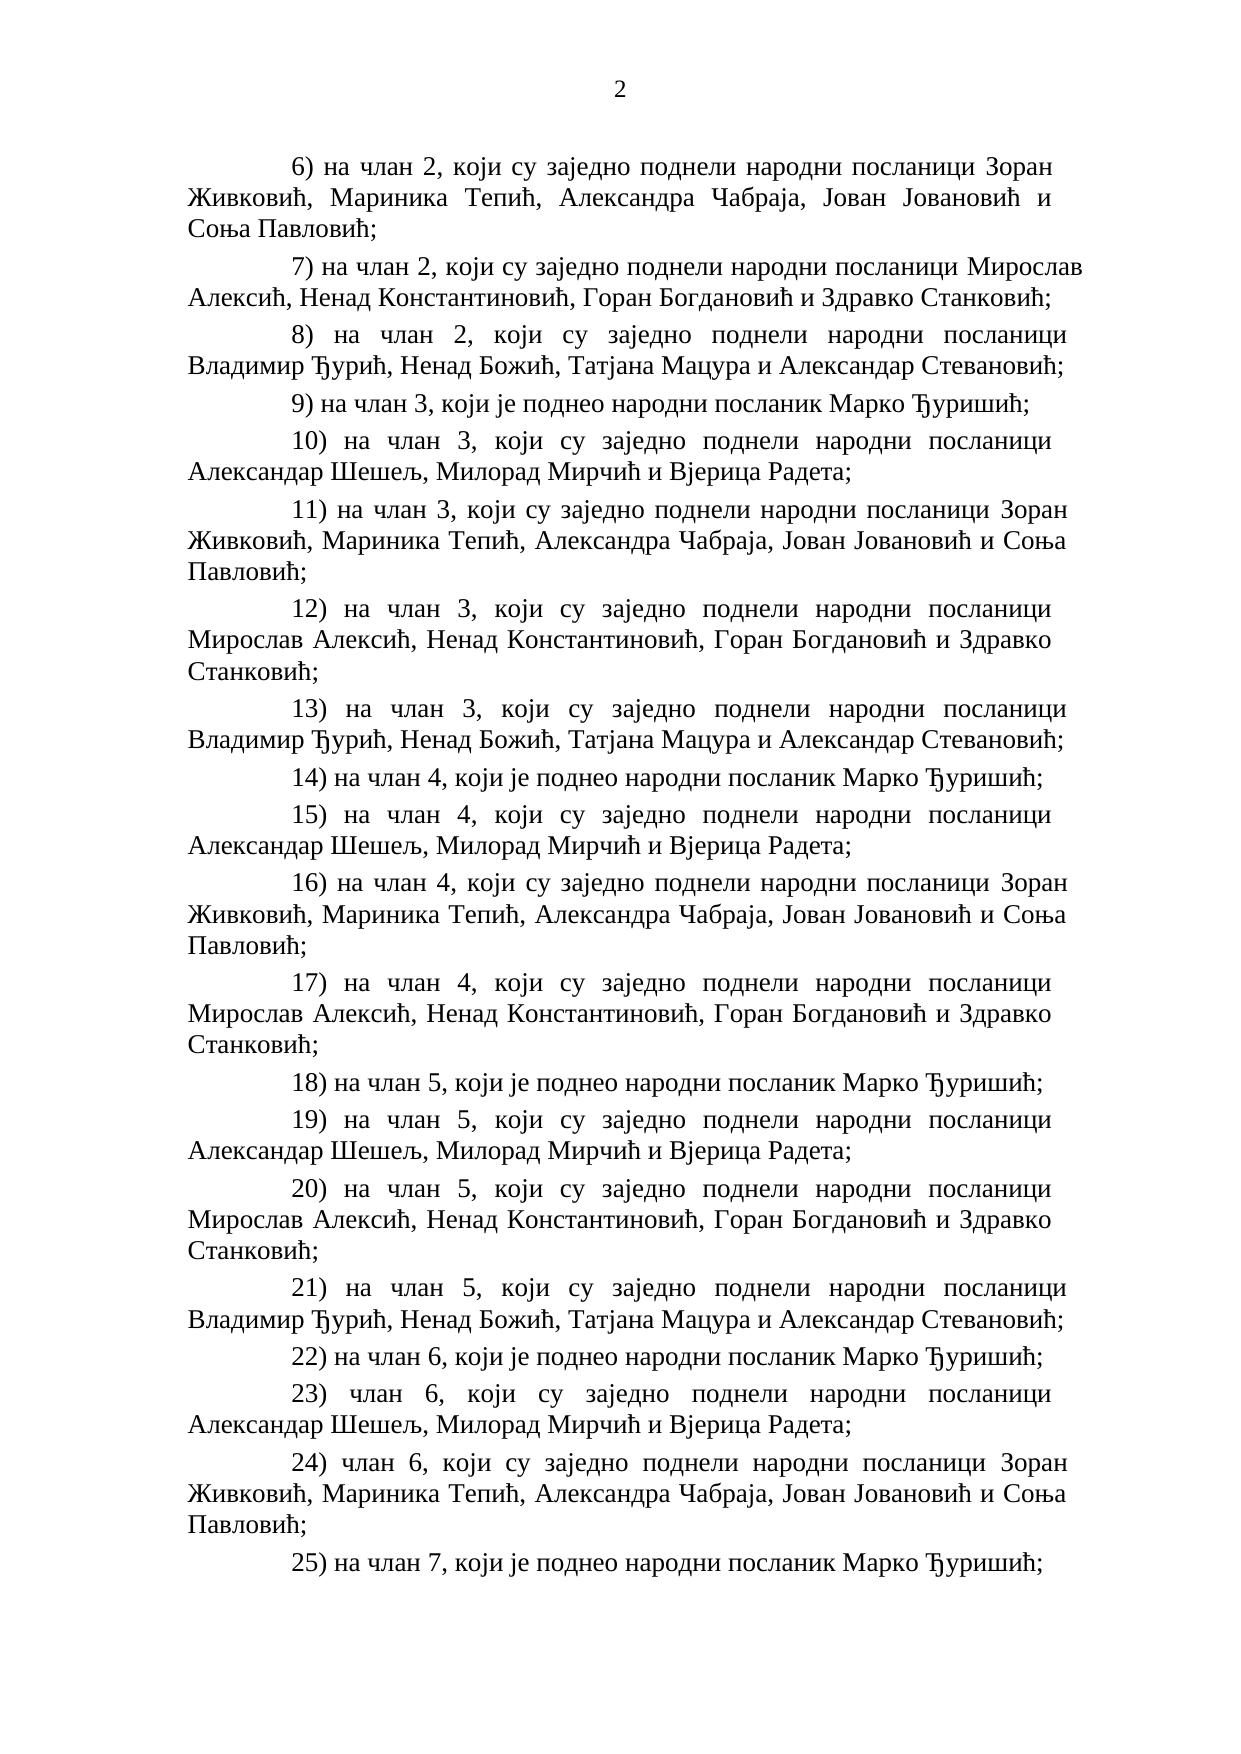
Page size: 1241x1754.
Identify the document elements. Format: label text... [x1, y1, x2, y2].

text 24) члан 6, који су заједно поднели народни посланици Зоран Живковић, Мариника Тепић, Александра Чабраја, Јован Јовановић и Соња Павловић; [187, 1446, 1068, 1539]
text 23) члан 6, који су заједно поднели народни посланици Александар Шешељ, Милорад Мирчић и Вјерица Радета; [187, 1377, 1053, 1440]
text 16) на члан 4, који су заједно поднели народни посланици Зоран Живковић, Мариника Тепић, Александра Чабраја, Јован Јовановић и Соња Павловић; [187, 867, 1068, 960]
text 18) на члан 5, који је поднео народни посланик Марко Ђуришић; [187, 1066, 1053, 1097]
text 25) на члан 7, који је поднео народни посланик Марко Ђуришић; [187, 1546, 1053, 1577]
text 10) на члан 3, који су заједно поднели народни посланици Александар Шешељ, Милорад Мирчић и Вјерица Радета; [187, 424, 1053, 486]
text 15) на члан 4, који су заједно поднели народни посланици Александар Шешељ, Милорад Мирчић и Вјерица Радета; [187, 798, 1053, 860]
text 22) на члан 6, који је поднео народни посланик Марко Ђуришић; [187, 1340, 1053, 1371]
text 19) на члан 5, који су заједно поднели народни посланици Александар Шешељ, Милорад Мирчић и Вјерица Радета; [187, 1103, 1053, 1166]
text 11) на члан 3, који су заједно поднели народни посланици Зоран Живковић, Мариника Тепић, Александра Чабраја, Јован Јовановић и Соња Павловић; [187, 493, 1068, 586]
text 6) на члан 2, који су заједно поднели народни посланици Зоран Живковић, Мариника Тепић, Александра Чабраја, Јован Јовановић и Соња Павловић; [187, 150, 1053, 243]
text 20) на члан 5, који су заједно поднели народни посланици Мирослав Алексић, Ненад Константиновић, Горан Богдановић и Здравко Станковић; [187, 1172, 1053, 1265]
text 9) на члан 3, који је поднео народни посланик Марко Ђуришић; [187, 387, 1053, 418]
text 17) на члан 4, који су заједно поднели народни посланици Мирослав Алексић, Ненад Константиновић, Горан Богдановић и Здравко Станковић; [187, 966, 1053, 1060]
text 8) на члан 2, који су заједно поднели народни посланици Владимир Ђурић, Ненад Божић, Татјана Мацура и Александар Стевановић; [187, 318, 1068, 381]
text 13) на члан 3, који су заједно поднели народни посланици Владимир Ђурић, Ненад Божић, Татјана Мацура и Александар Стевановић; [187, 692, 1068, 754]
text 21) на члан 5, који су заједно поднели народни посланици Владимир Ђурић, Ненад Божић, Татјана Мацура и Александар Стевановић; [187, 1272, 1068, 1334]
text 12) на члан 3, који су заједно поднели народни посланици Мирослав Алексић, Ненад Константиновић, Горан Богдановић и Здравко Станковић; [187, 592, 1053, 686]
text 7) на члан 2, који су заједно поднели народни посланици Мирослав Алексић, Ненад Константиновић, Горан Богдановић и Здравко Станковић; [187, 250, 1083, 312]
text 14) на члан 4, који је поднео народни посланик Марко Ђуришић; [187, 761, 1053, 792]
